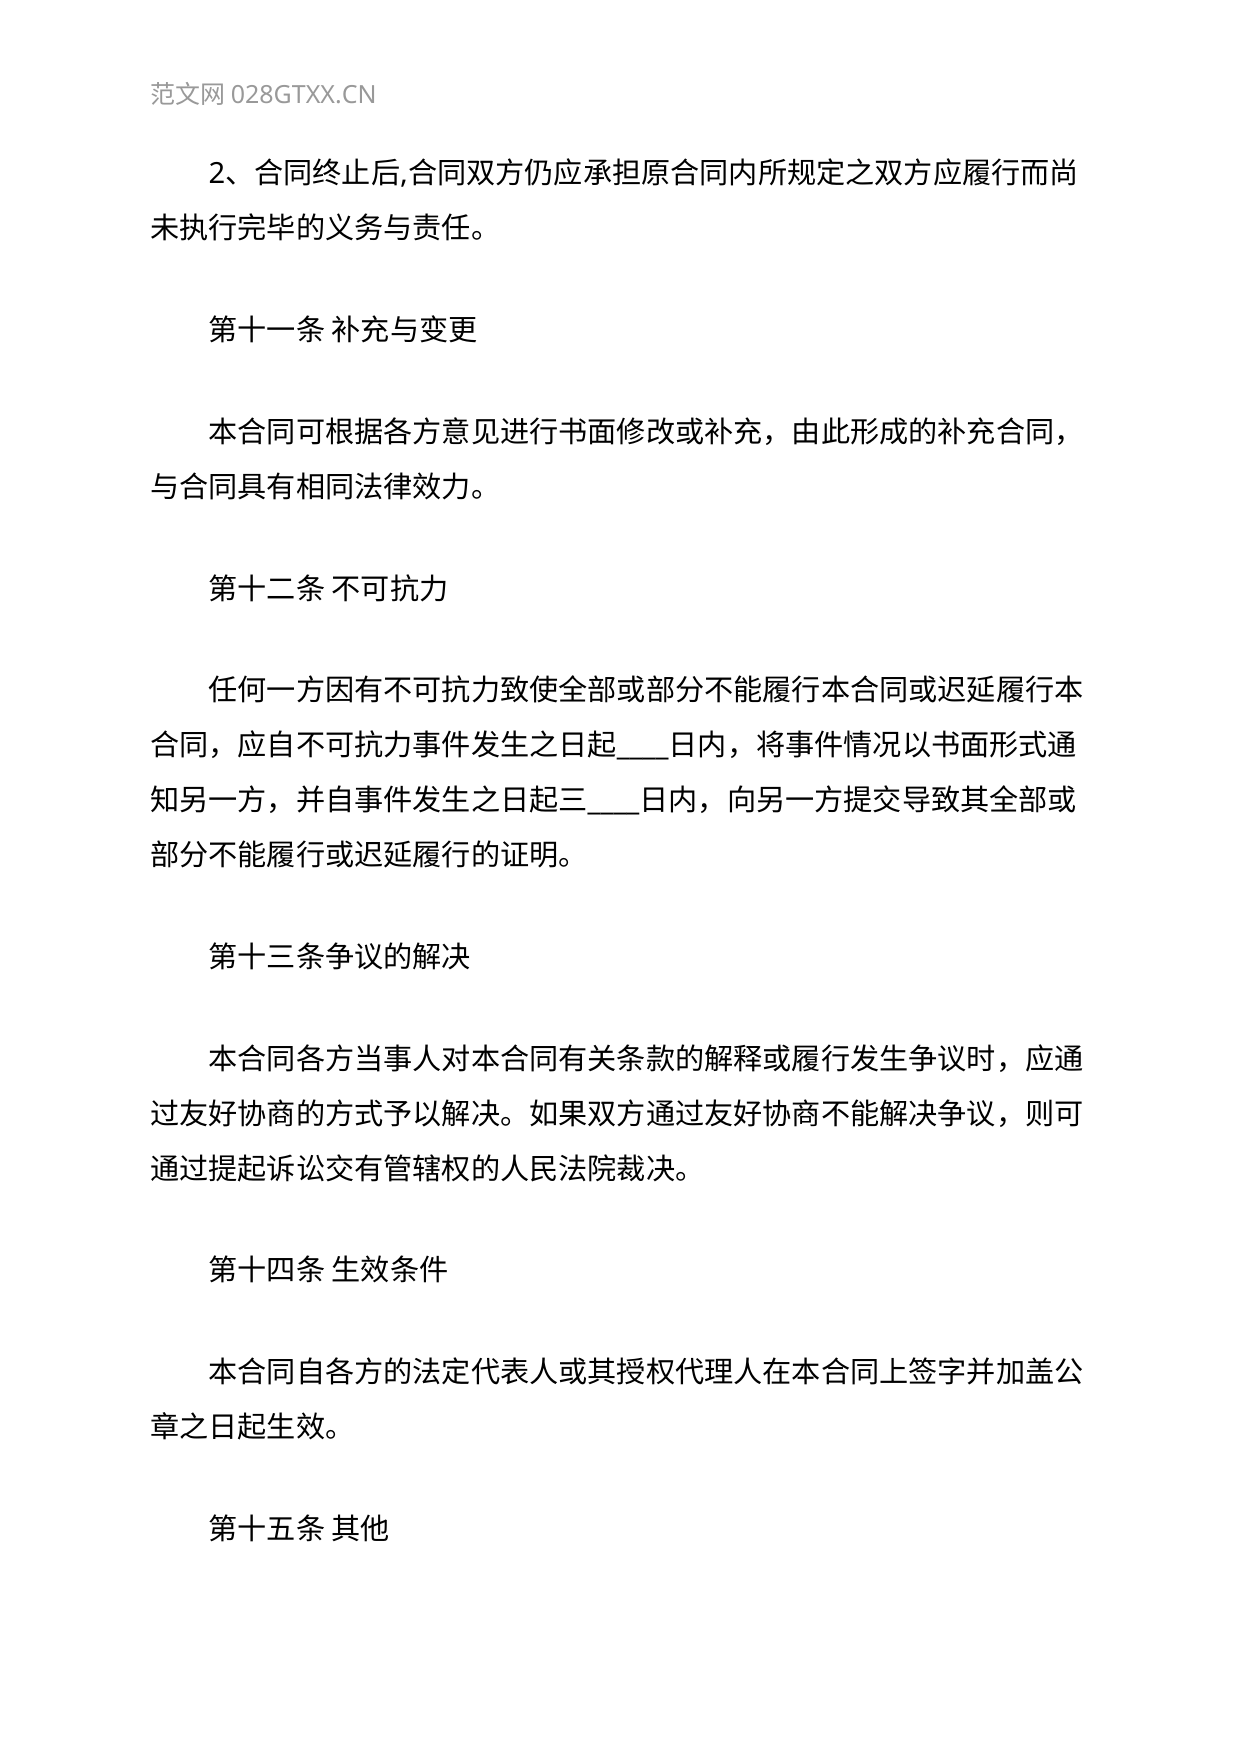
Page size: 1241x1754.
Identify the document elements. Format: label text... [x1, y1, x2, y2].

text 2、合同终止后,合同双方仍应承担原合同内所规定之双方应履行而尚未执行完毕的义务与责任。 [150, 150, 1090, 247]
text 本合同各方当事人对本合同有关条款的解释或履行发生争议时，应通过友好协商的方式予以解决。如果双方通过友好协商不能解决争议，则可通过提起诉讼交有管辖权的人民法院裁决。 [150, 1035, 1090, 1187]
text 第十三条争议的解决 [150, 934, 1090, 976]
text 第十一条 补充与变更 [150, 307, 1090, 349]
text 第十五条 其他 [150, 1505, 1090, 1548]
text 第十四条 生效条件 [150, 1247, 1090, 1289]
text 本合同自各方的法定代表人或其授权代理人在本合同上签字并加盖公章之日起生效。 [150, 1349, 1090, 1446]
text 任何一方因有不可抗力致使全部或部分不能履行本合同或迟延履行本合同，应自不可抗力事件发生之日起____日内，将事件情况以书面形式通知另一方，并自事件发生之日起三____日内，向另一方提交导致其全部或部分不能履行或迟延履行的证明。 [150, 667, 1090, 874]
text 第十二条 不可抗力 [150, 565, 1090, 607]
text 本合同可根据各方意见进行书面修改或补充，由此形成的补充合同，与合同具有相同法律效力。 [150, 408, 1090, 506]
